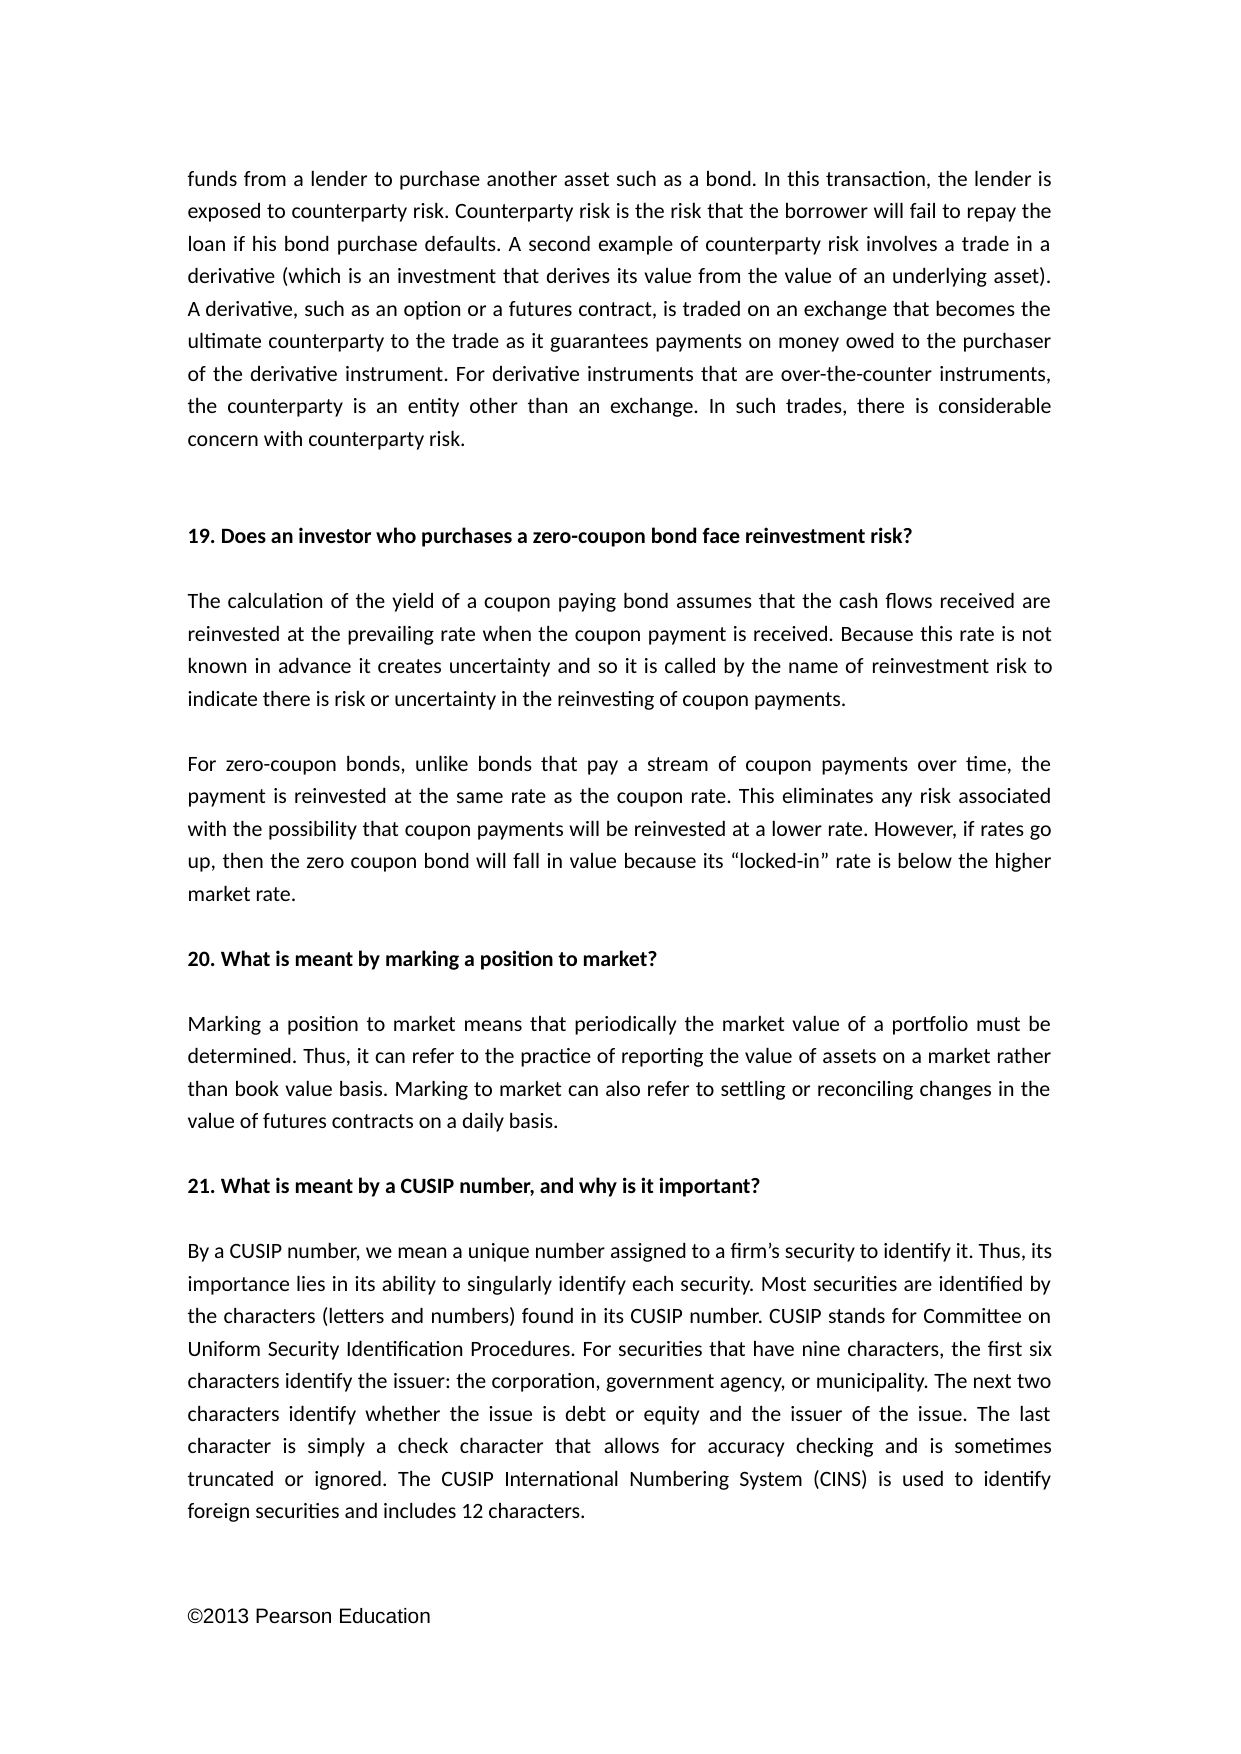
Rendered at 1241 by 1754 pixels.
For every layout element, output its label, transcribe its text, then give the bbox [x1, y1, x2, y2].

text For zero-coupon bonds, unlike bonds that pay a stream of coupon payments over time, the payment is reinvested at the same rate as the coupon rate. This eliminates any risk associated with the possibility that coupon payments will be reinvested at a lower rate. However, if rates go up, then the zero coupon bond will fall in value because its “locked-in” rate is below the higher market rate. [187, 747, 1053, 909]
text 21. What is meant by a CUSIP number, and why is it important? [187, 1169, 1053, 1202]
text Marking a position to market means that periodically the market value of a portfolio must be determined. Thus, it can refer to the practice of reporting the value of assets on a market rather than book value basis. Marking to market can also refer to settling or reconciling changes in the value of futures contracts on a daily basis. [187, 1007, 1053, 1137]
text By a CUSIP number, we mean a unique number assigned to a firm’s security to identify it. Thus, its importance lies in its ability to singularly identify each security. Most securities are identified by the characters (letters and numbers) found in its CUSIP number. CUSIP stands for Committee on Uniform Security Identification Procedures. For securities that have nine characters, the first six characters identify the issuer: the corporation, government agency, or municipality. The next two characters identify whether the issue is debt or equity and the issuer of the issue. The last character is simply a check character that allows for accuracy checking and is sometimes truncated or ignored. The CUSIP International Numbering System (CINS) is used to identify foreign securities and includes 12 characters. [187, 1234, 1053, 1527]
text The calculation of the yield of a coupon paying bond assumes that the cash flows received are reinvested at the prevailing rate when the coupon payment is received. Because this rate is not known in advance it creates uncertainty and so it is called by the name of reinvestment risk to indicate there is risk or uncertainty in the reinvesting of coupon payments. [187, 584, 1053, 714]
text 19. Does an investor who purchases a zero-coupon bond face reinvestment risk? [187, 519, 1053, 552]
text 20. What is meant by marking a position to market? [187, 942, 1053, 974]
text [187, 162, 1053, 454]
